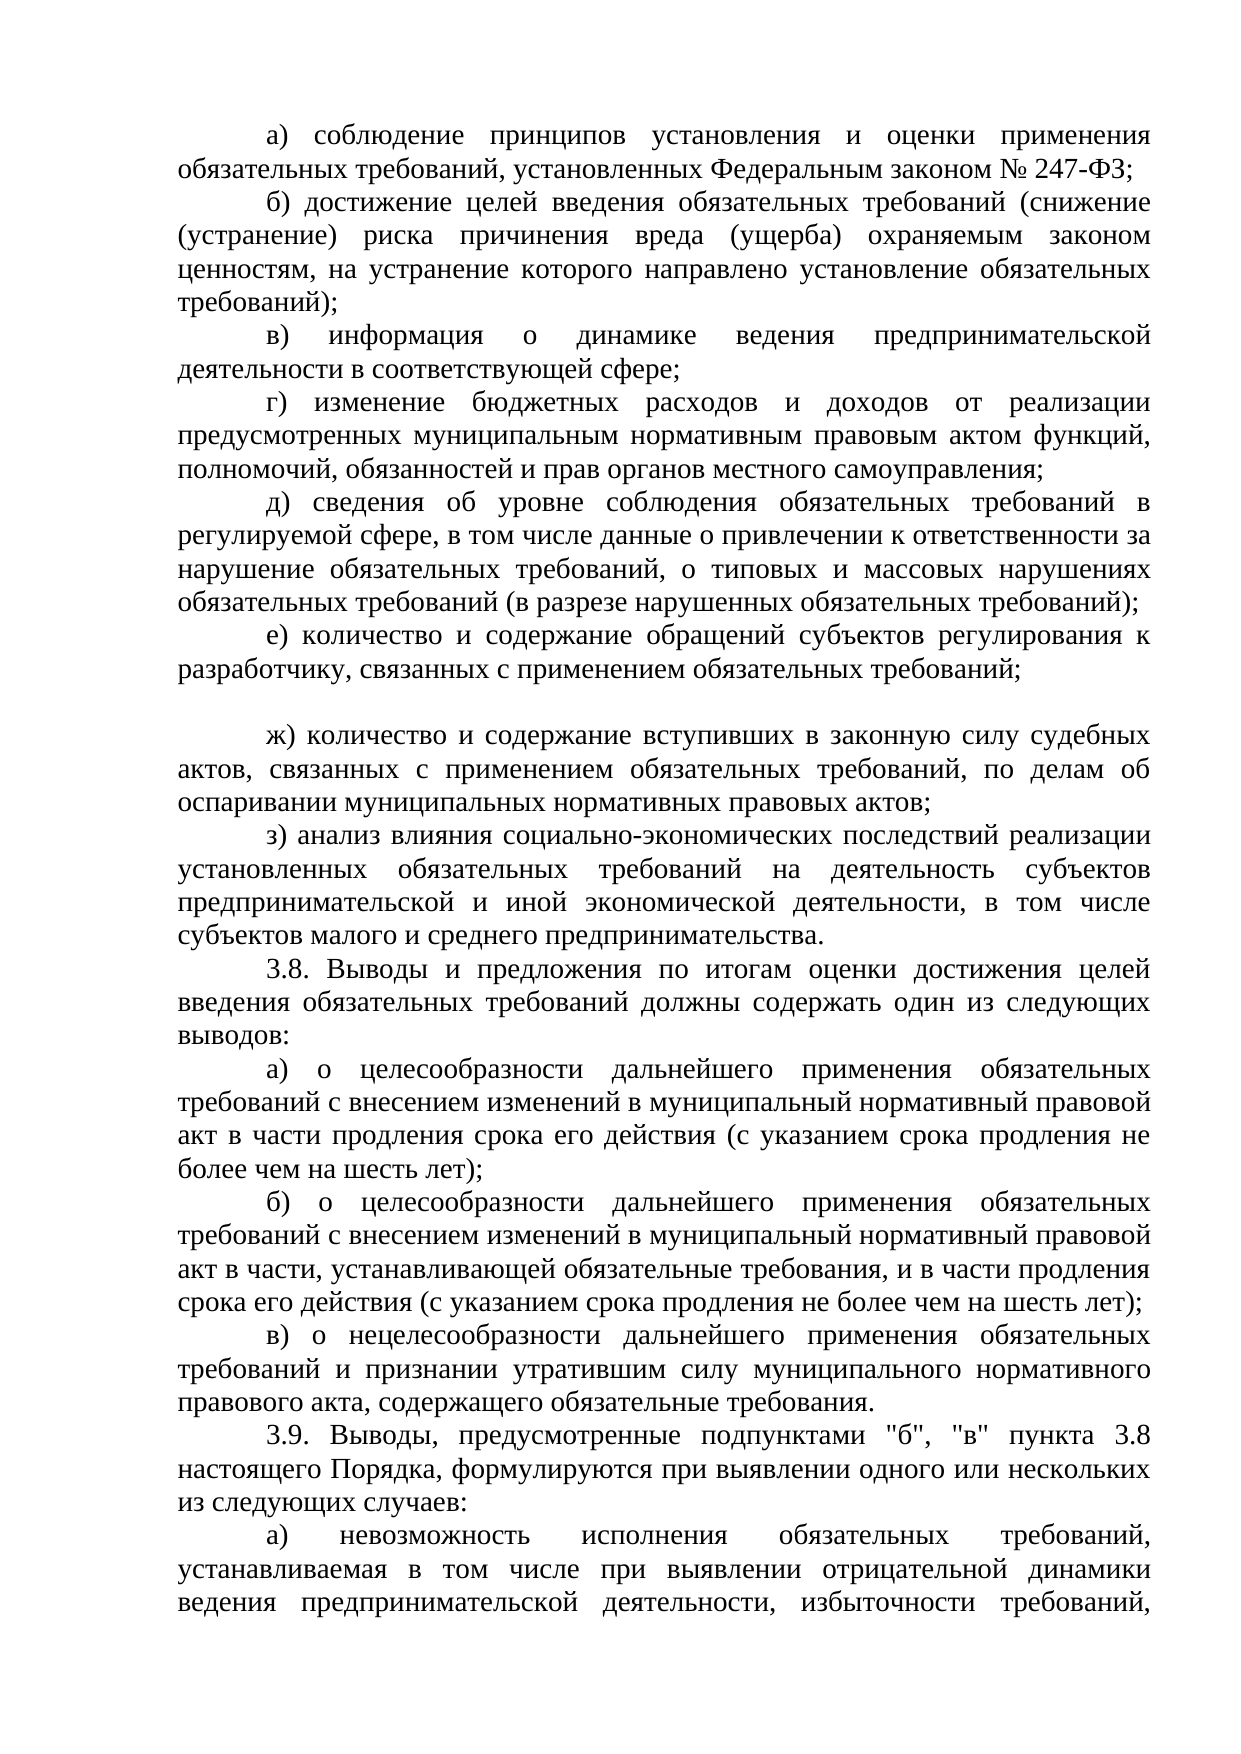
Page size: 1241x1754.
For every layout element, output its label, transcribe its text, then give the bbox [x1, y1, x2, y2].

text ж) количество и содержание вступивших в законную силу судебных актов, связанных с применением обязательных требований, по делам об оспаривании муниципальных нормативных правовых актов; [177, 718, 1152, 818]
text а) соблюдение принципов установления и оценки применения обязательных требований, установленных Федеральным законом № 247-ФЗ; [177, 118, 1152, 185]
text б) достижение целей введения обязательных требований (снижение (устранение) риска причинения вреда (ущерба) охраняемым законом ценностям, на устранение которого направлено установление обязательных требований); [177, 185, 1152, 318]
text з) анализ влияния социально-экономических последствий реализации установленных обязательных требований на деятельность субъектов предпринимательской и иной экономической деятельности, в том числе субъектов малого и среднего предпринимательства. [177, 818, 1152, 951]
text а) о целесообразности дальнейшего применения обязательных требований с внесением изменений в муниципальный нормативный правовой акт в части продления срока его действия (с указанием срока продления не более чем на шесть лет); [177, 1051, 1152, 1185]
text г) изменение бюджетных расходов и доходов от реализации предусмотренных муниципальным нормативным правовым актом функций, полномочий, обязанностей и прав органов местного самоуправления; [177, 385, 1152, 485]
text в) информация о динамике ведения предпринимательской деятельности в соответствующей сфере; [177, 318, 1152, 385]
text е) количество и содержание обращений субъектов регулирования к разработчику, связанных с применением обязательных требований; [177, 618, 1152, 685]
text 3.8. Выводы и предложения по итогам оценки достижения целей введения обязательных требований должны содержать один из следующих выводов: [177, 951, 1152, 1051]
text б) о целесообразности дальнейшего применения обязательных требований с внесением изменений в муниципальный нормативный правовой акт в части, устанавливающей обязательные требования, и в части продления срока его действия (с указанием срока продления не более чем на шесть лет); [177, 1185, 1152, 1318]
text д) сведения об уровне соблюдения обязательных требований в регулируемой сфере, в том числе данные о привлечении к ответственности за нарушение обязательных требований, о типовых и массовых нарушениях обязательных требований (в разрезе нарушенных обязательных требований); [177, 485, 1152, 618]
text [177, 1518, 1152, 1618]
text в) о нецелесообразности дальнейшего применения обязательных требований и признании утратившим силу муниципального нормативного правового акта, содержащего обязательные требования. [177, 1318, 1152, 1418]
text 3.9. Выводы, предусмотренные подпунктами "б", "в" пункта 3.8 настоящего Порядка, формулируются при выявлении одного или нескольких из следующих случаев: [177, 1418, 1152, 1518]
